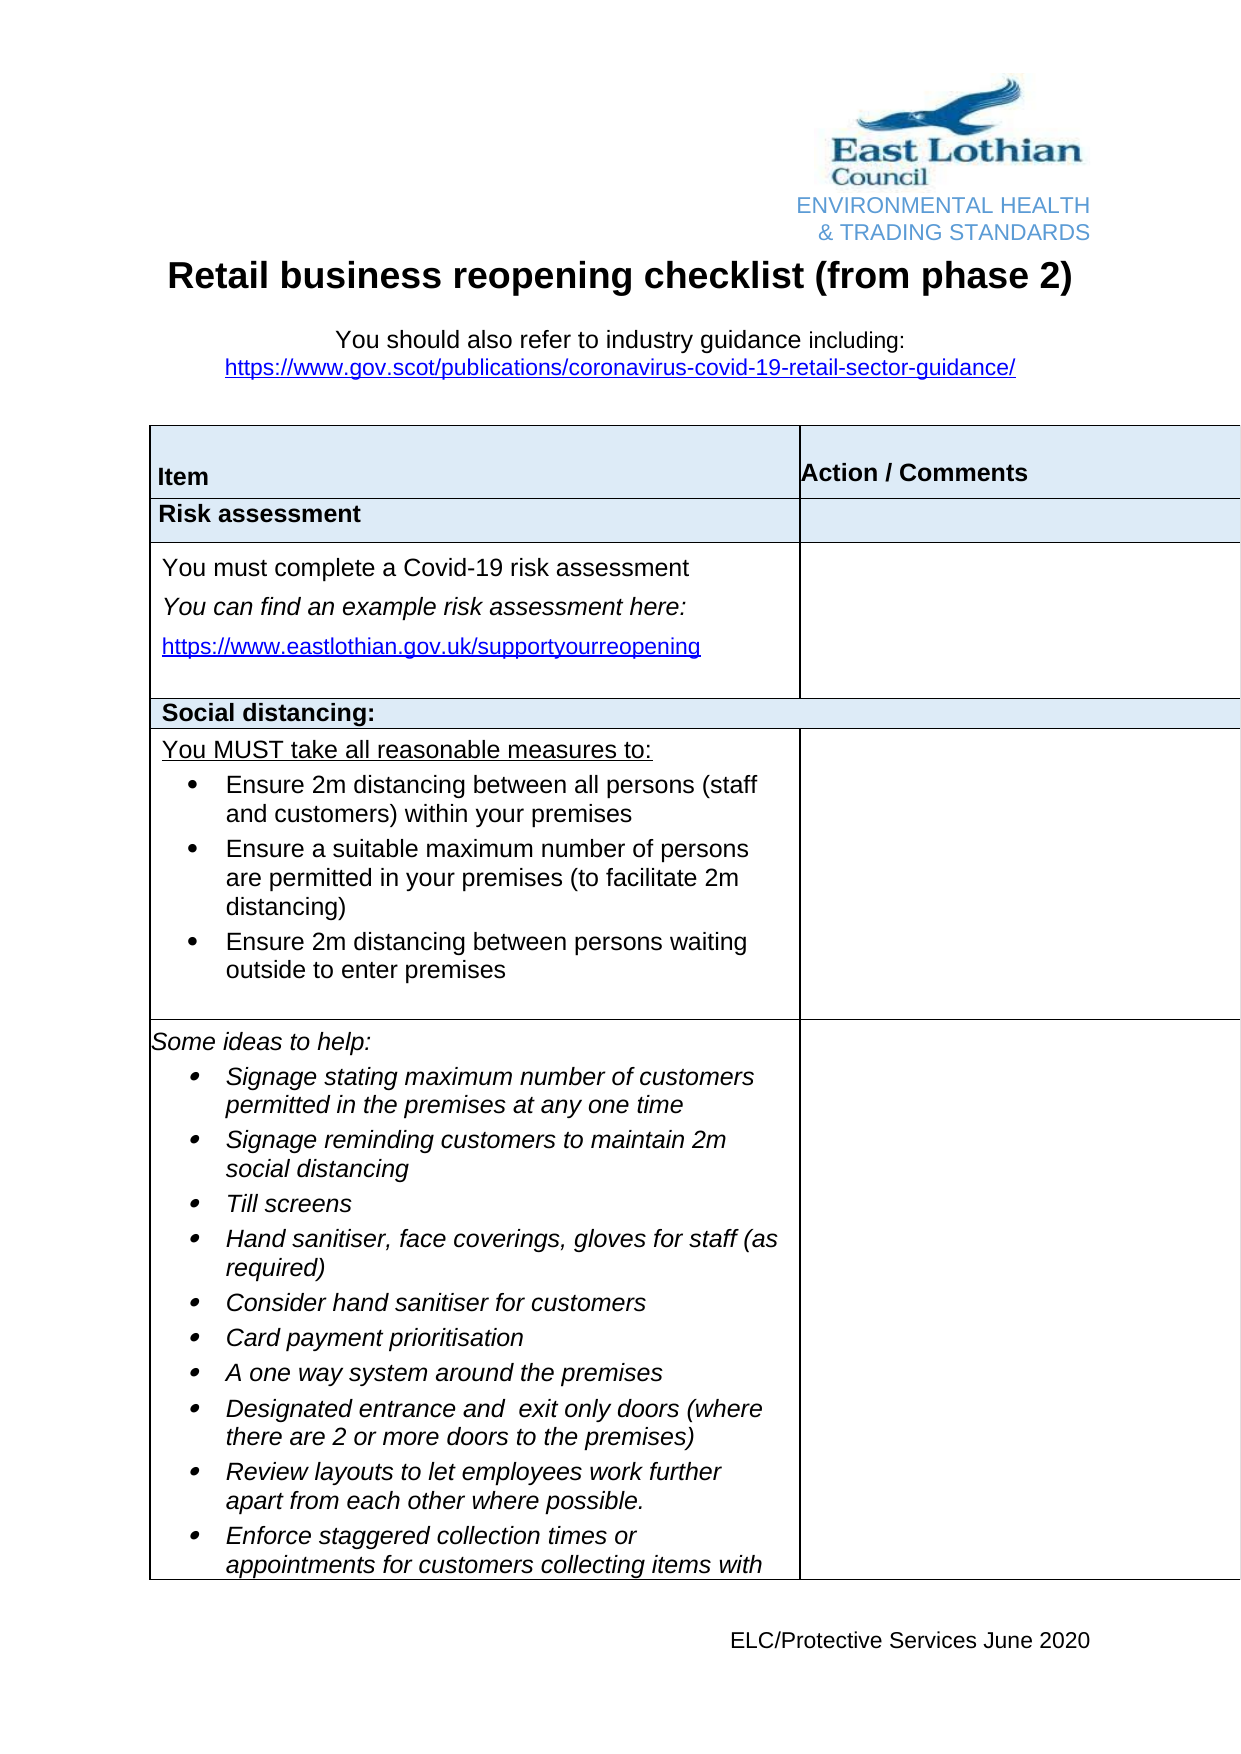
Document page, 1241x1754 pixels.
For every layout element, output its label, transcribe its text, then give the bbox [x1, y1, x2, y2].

table_cell [801, 543, 1240, 698]
table_cell Risk assessment [151, 499, 799, 542]
table_header Item [151, 426, 799, 498]
table_cell [801, 729, 1240, 1019]
picture [814, 73, 1091, 193]
table_cell [801, 1020, 1240, 1579]
text Retail business reopening checklist (from phase 2) [150, 253, 1090, 297]
table_cell You MUST take all reasonable measures to: Ensure 2m distancing between all persons (staff and customers) within your premises Ensure a suitable maximum number of persons are permitted in your premises (to facilitate 2m distancing) Ensure 2m distancing between persons waiting outside to enter premises [151, 729, 799, 1019]
text You should also refer to industry guidance including: https://www.gov.scot/publications/coronavirus-covid-19-retail-sector-guidance/ [150, 325, 1090, 380]
table_cell [801, 499, 1240, 542]
table_cell Social distancing: [151, 699, 1240, 728]
table_cell You must complete a Covid-19 risk assessment You can find an example risk assessment here: https://www.eastlothian.gov.uk/supportyourreopening [151, 543, 799, 698]
table_header Action / Comments [801, 426, 1240, 498]
